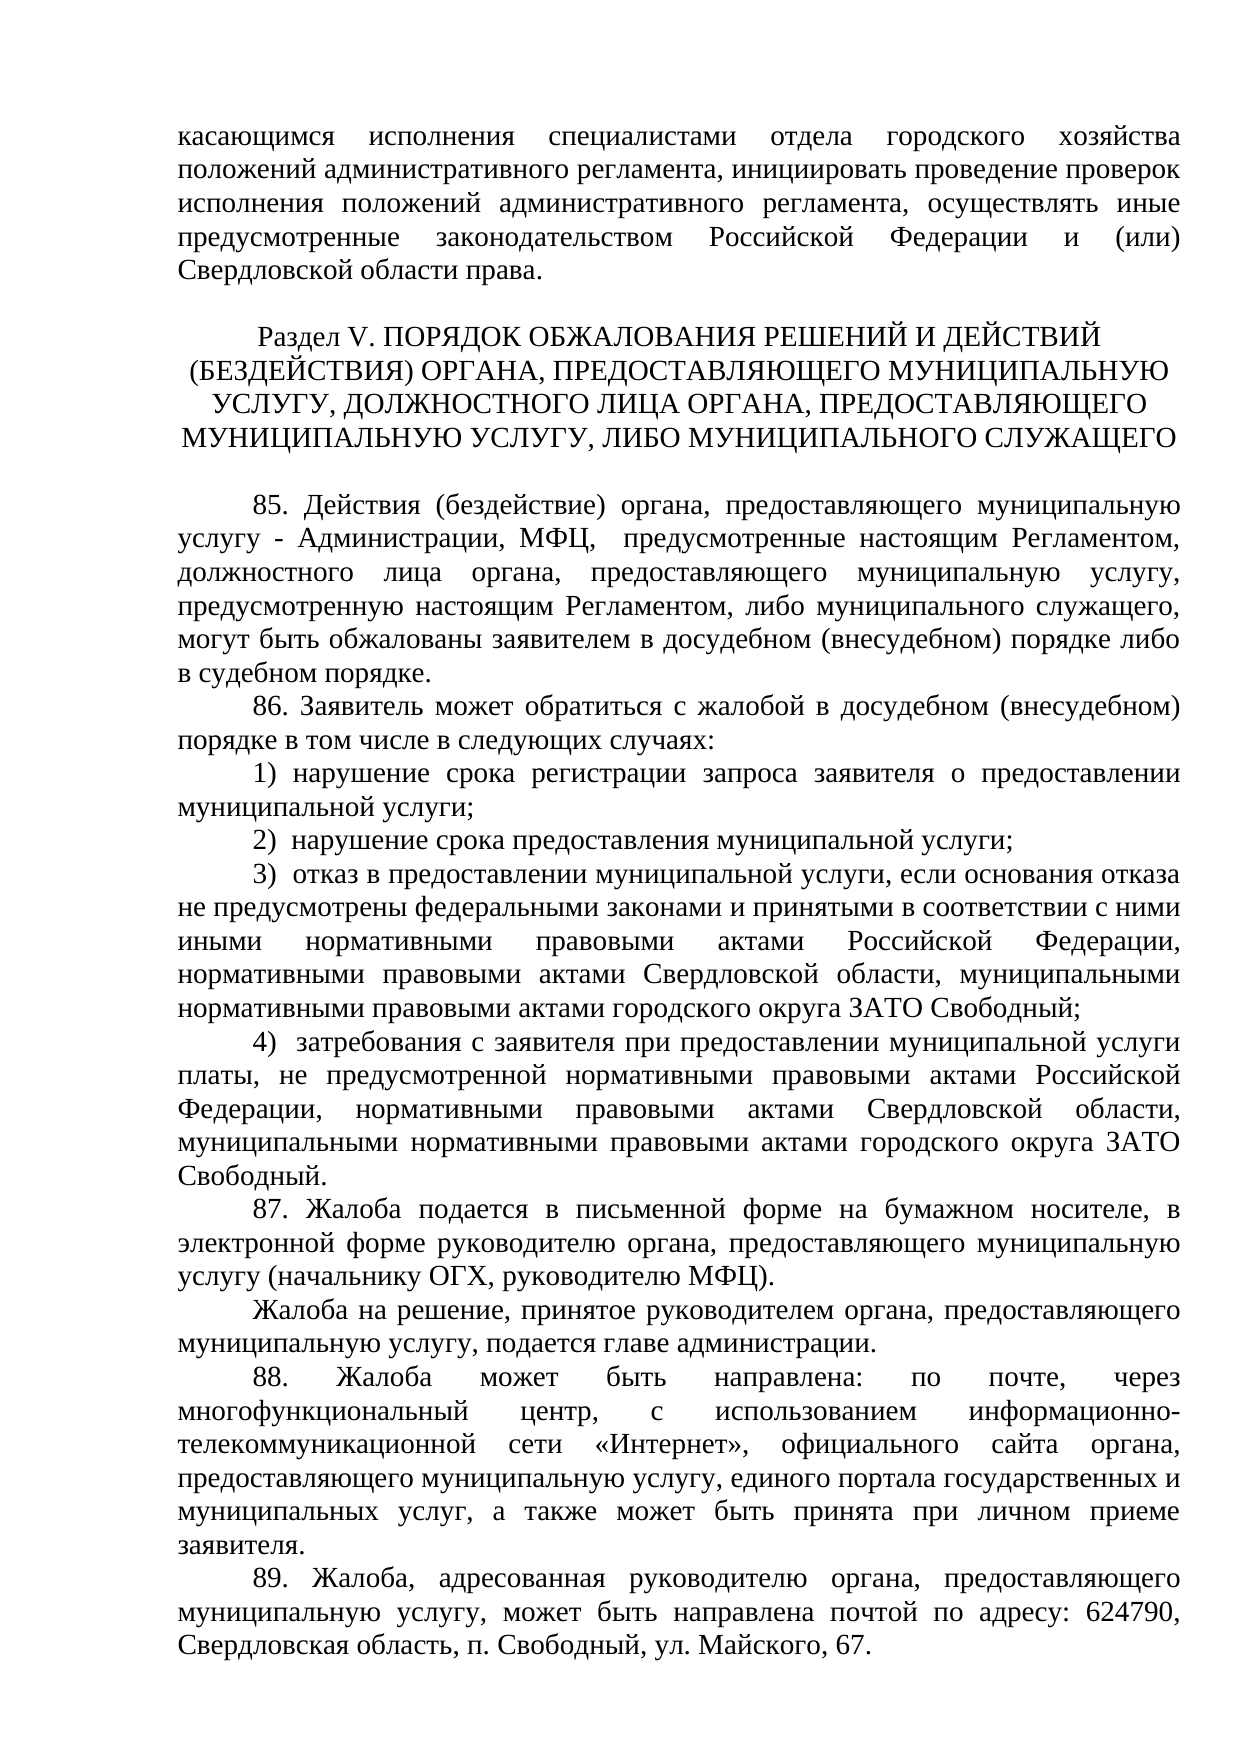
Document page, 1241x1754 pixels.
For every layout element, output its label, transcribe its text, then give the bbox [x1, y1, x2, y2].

text 1) нарушение срока регистрации запроса заявителя о предоставлении муниципальной услуги; [177, 755, 1181, 822]
text Раздел V. ПОРЯДОК ОБЖАЛОВАНИЯ РЕШЕНИЙ И ДЕЙСТВИЙ [177, 319, 1181, 353]
text МУНИЦИПАЛЬНУЮ УСЛУГУ, ЛИБО МУНИЦИПАЛЬНОГО СЛУЖАЩЕГО [177, 420, 1181, 453]
text 88. Жалоба может быть направлена: по почте, через многофункциональный центр, с использованием информационно-телекоммуникационной сети «Интернет», официального сайта органа, предоставляющего муниципальную услугу, единого портала государственных и муниципальных услуг, а также может быть принята при личном приеме заявителя. [177, 1359, 1181, 1560]
text 89. Жалоба, адресованная руководителю органа, предоставляющего муниципальную услугу, может быть направлена почтой по адресу: 624790, Свердловская область, п. Свободный, ул. Майского, 67. [177, 1560, 1181, 1661]
text 4) затребования с заявителя при предоставлении муниципальной услуги платы, не предусмотренной нормативными правовыми актами Российской Федерации, нормативными правовыми актами Свердловской области, муниципальными нормативными правовыми актами городского округа ЗАТО Свободный. [177, 1024, 1181, 1191]
text 3) отказ в предоставлении муниципальной услуги, если основания отказа не предусмотрены федеральными законами и принятыми в соответствии с ними иными нормативными правовыми актами Российской Федерации, нормативными правовыми актами Свердловской области, муниципальными нормативными правовыми актами городского округа ЗАТО Свободный; [177, 856, 1181, 1024]
text Жалоба на решение, принятое руководителем органа, предоставляющего муниципальную услугу, подается главе администрации. [177, 1292, 1181, 1359]
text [177, 118, 1181, 286]
text 2) нарушение срока предоставления муниципальной услуги; [177, 822, 1181, 856]
text 86. Заявитель может обратиться с жалобой в досудебном (внесудебном) порядке в том числе в следующих случаях: [177, 688, 1181, 755]
text 87. Жалоба подается в письменной форме на бумажном носителе, в электронной форме руководителю органа, предоставляющего муниципальную услугу (начальнику ОГХ, руководителю МФЦ). [177, 1191, 1181, 1292]
text (БЕЗДЕЙСТВИЯ) ОРГАНА, ПРЕДОСТАВЛЯЮЩЕГО МУНИЦИПАЛЬНУЮ УСЛУГУ, ДОЛЖНОСТНОГО ЛИЦА ОРГАНА, ПРЕДОСТАВЛЯЮЩЕГО [177, 353, 1181, 420]
text 85. Действия (бездействие) органа, предоставляющего муниципальную услугу - Администрации, МФЦ, предусмотренные настоящим Регламентом, должностного лица органа, предоставляющего муниципальную услугу, предусмотренную настоящим Регламентом, либо муниципального служащего, могут быть обжалованы заявителем в досудебном (внесудебном) порядке либо в судебном порядке. [177, 487, 1181, 688]
